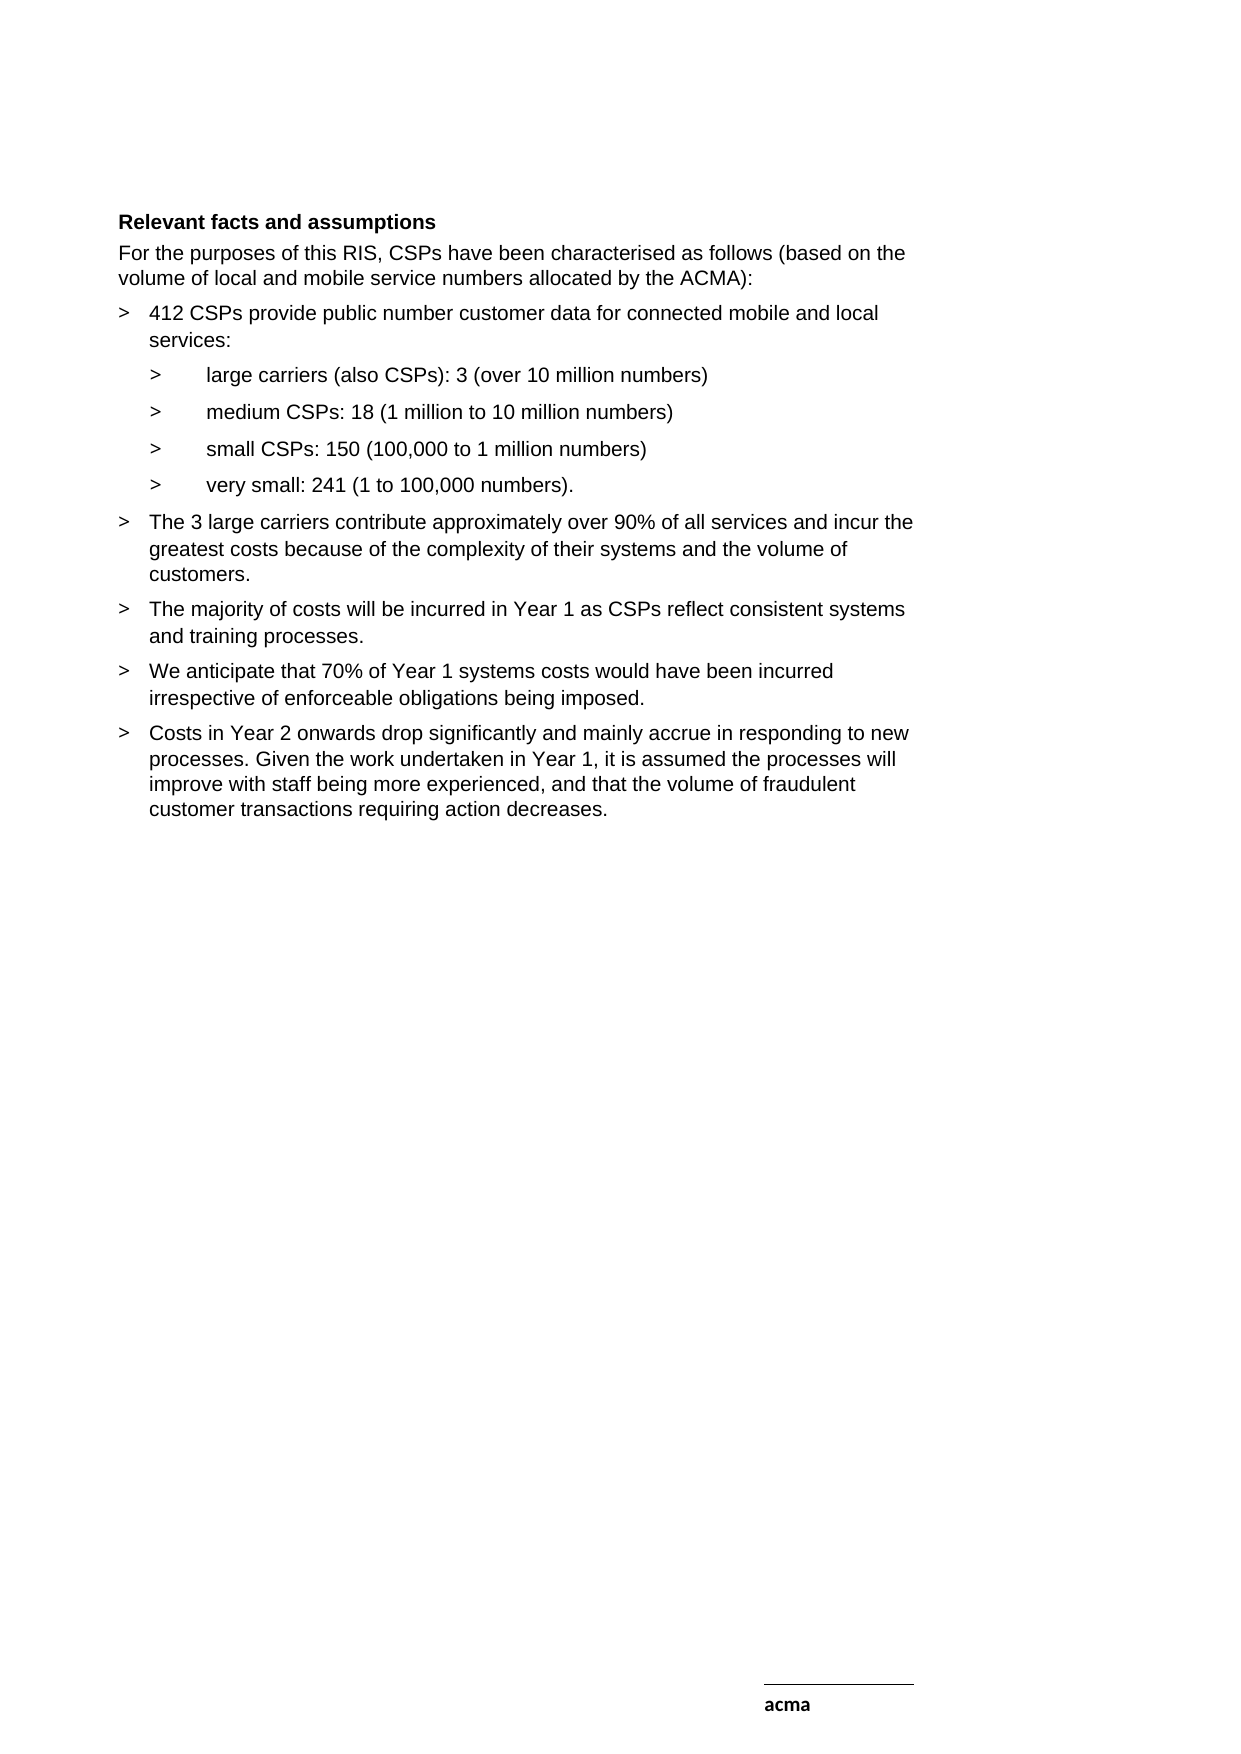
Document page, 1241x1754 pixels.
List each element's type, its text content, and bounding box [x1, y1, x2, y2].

list 412 CSPs provide public number customer data for connected mobile and local services: [118, 298, 916, 352]
list We anticipate that 70% of Year 1 systems costs would have been incurred irrespective of enforceable obligations being imposed. [118, 656, 916, 709]
text small CSPs: 150 (100,000 to 1 million numbers) [149, 434, 916, 462]
subtitle Relevant facts and assumptions [118, 209, 916, 234]
text medium CSPs: 18 (1 million to 10 million numbers) [149, 397, 916, 425]
text very small: 241 (1 to 100,000 numbers). [149, 471, 916, 499]
text large carriers (also CSPs): 3 (over 10 million numbers) [149, 360, 916, 389]
list Costs in Year 2 onwards drop significantly and mainly accrue in responding to new processes. Given the work undertaken in Year 1, it is assumed the processes will improve with staff being more experienced, and that the volume of fraudulent customer transactions requiring action decreases. [118, 718, 916, 821]
list The majority of costs will be incurred in Year 1 as CSPs reflect consistent systems and training processes. [118, 594, 916, 647]
list For the purposes of this RIS, CSPs have been characterised as follows (based on the volume of local and mobile service numbers allocated by the ACMA): [118, 240, 916, 290]
list The 3 large carriers contribute approximately over 90% of all services and incur the greatest costs because of the complexity of their systems and the volume of customers. [118, 507, 916, 586]
